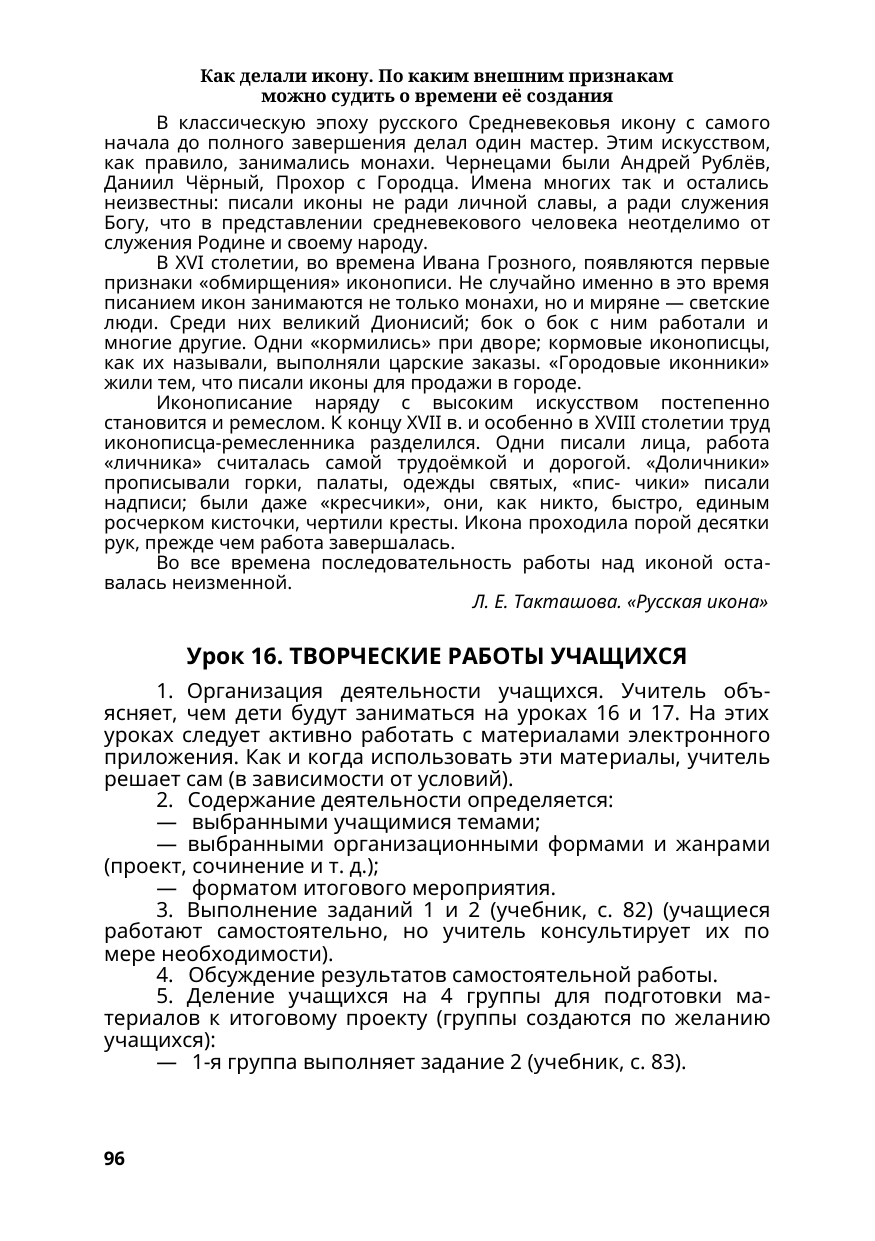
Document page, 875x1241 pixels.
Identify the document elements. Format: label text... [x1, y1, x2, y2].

list 1-я группа выполняет задание 2 (учебник, с. 83). [104, 1052, 770, 1074]
text Урок 16. ТВОРЧЕСКИЕ РАБОТЫ УЧАЩИХСЯ [104, 646, 770, 669]
list Выполнение заданий 1 и 2 (учебник, с. 82) (учащиеся работают самостоятельно, но учитель консультирует их по мере необходимости). [104, 899, 770, 965]
text В XVI столетии, во времена Ивана Грозного, появляются первые признаки «обмирщения» иконописи. Не случайно именно в это время писанием икон занимаются не только монахи, но и миряне — светские люди. Среди них великий Дионисий; бок о бок с ним работали и многие другие. Одни «кормились» при дворе; кормовые иконописцы, как их называли, выполняли царские заказы. «Городовые иконники» жили тем, что писали иконы для продажи в городе. [104, 253, 770, 393]
text В классическую эпоху русского Средневековья икону с самого начала до полного завершения делал один мастер. Этим искусством, как правило, занимались монахи. Чернецами были Андрей Рублёв, Даниил Чёрный, Прохор с Городца. Имена многих так и остались неизвестны: писали иконы не ради личной славы, а ради служения Богу, что в представлении средневекового человека неотделимо от служения Родине и своему народу. [104, 113, 770, 253]
list выбранными учащимися темами; [104, 812, 770, 833]
text 96 [103, 1151, 125, 1169]
list выбранными организационными формами и жанрами (проект, сочинение и т. д.); [104, 833, 770, 877]
list Организация деятельности учащихся. Учитель объясняет, чем дети будут заниматься на уроках 16 и 17. На этих уроках следует активно работать с материалами электронного приложения. Как и когда использовать эти материалы, учитель решает сам (в зависимости от условий). [104, 681, 770, 791]
text Как делали икону. По каким внешним признакам можно судить о времени её создания [104, 67, 770, 107]
text Во все времена последовательность работы над иконой оставалась неизменной. [104, 553, 770, 593]
text Л. Е. Такташова. «Русская икона» [104, 593, 770, 612]
list Содержание деятельности определяется: [104, 791, 770, 812]
text Иконописание наряду с высоким искусством постепенно становится и ремеслом. К концу XVII в. и особенно в XVIII столетии труд иконописца-ремесленника разделился. Одни писали лица, работа «личника» считалась самой трудоёмкой и дорогой. «Доличники» прописывали горки, палаты, одежды святых, «пис- чики» писали надписи; были даже «кресчики», они, как никто, быстро, единым росчерком кисточки, чертили кресты. Икона проходила порой десятки рук, прежде чем работа завершалась. [104, 393, 770, 553]
list Обсуждение результатов самостоятельной работы. [104, 965, 770, 986]
list форматом итогового мероприятия. [104, 877, 770, 899]
list Деление учащихся на 4 группы для подготовки материалов к итоговому проекту (группы создаются по желанию учащихся): [104, 986, 770, 1052]
